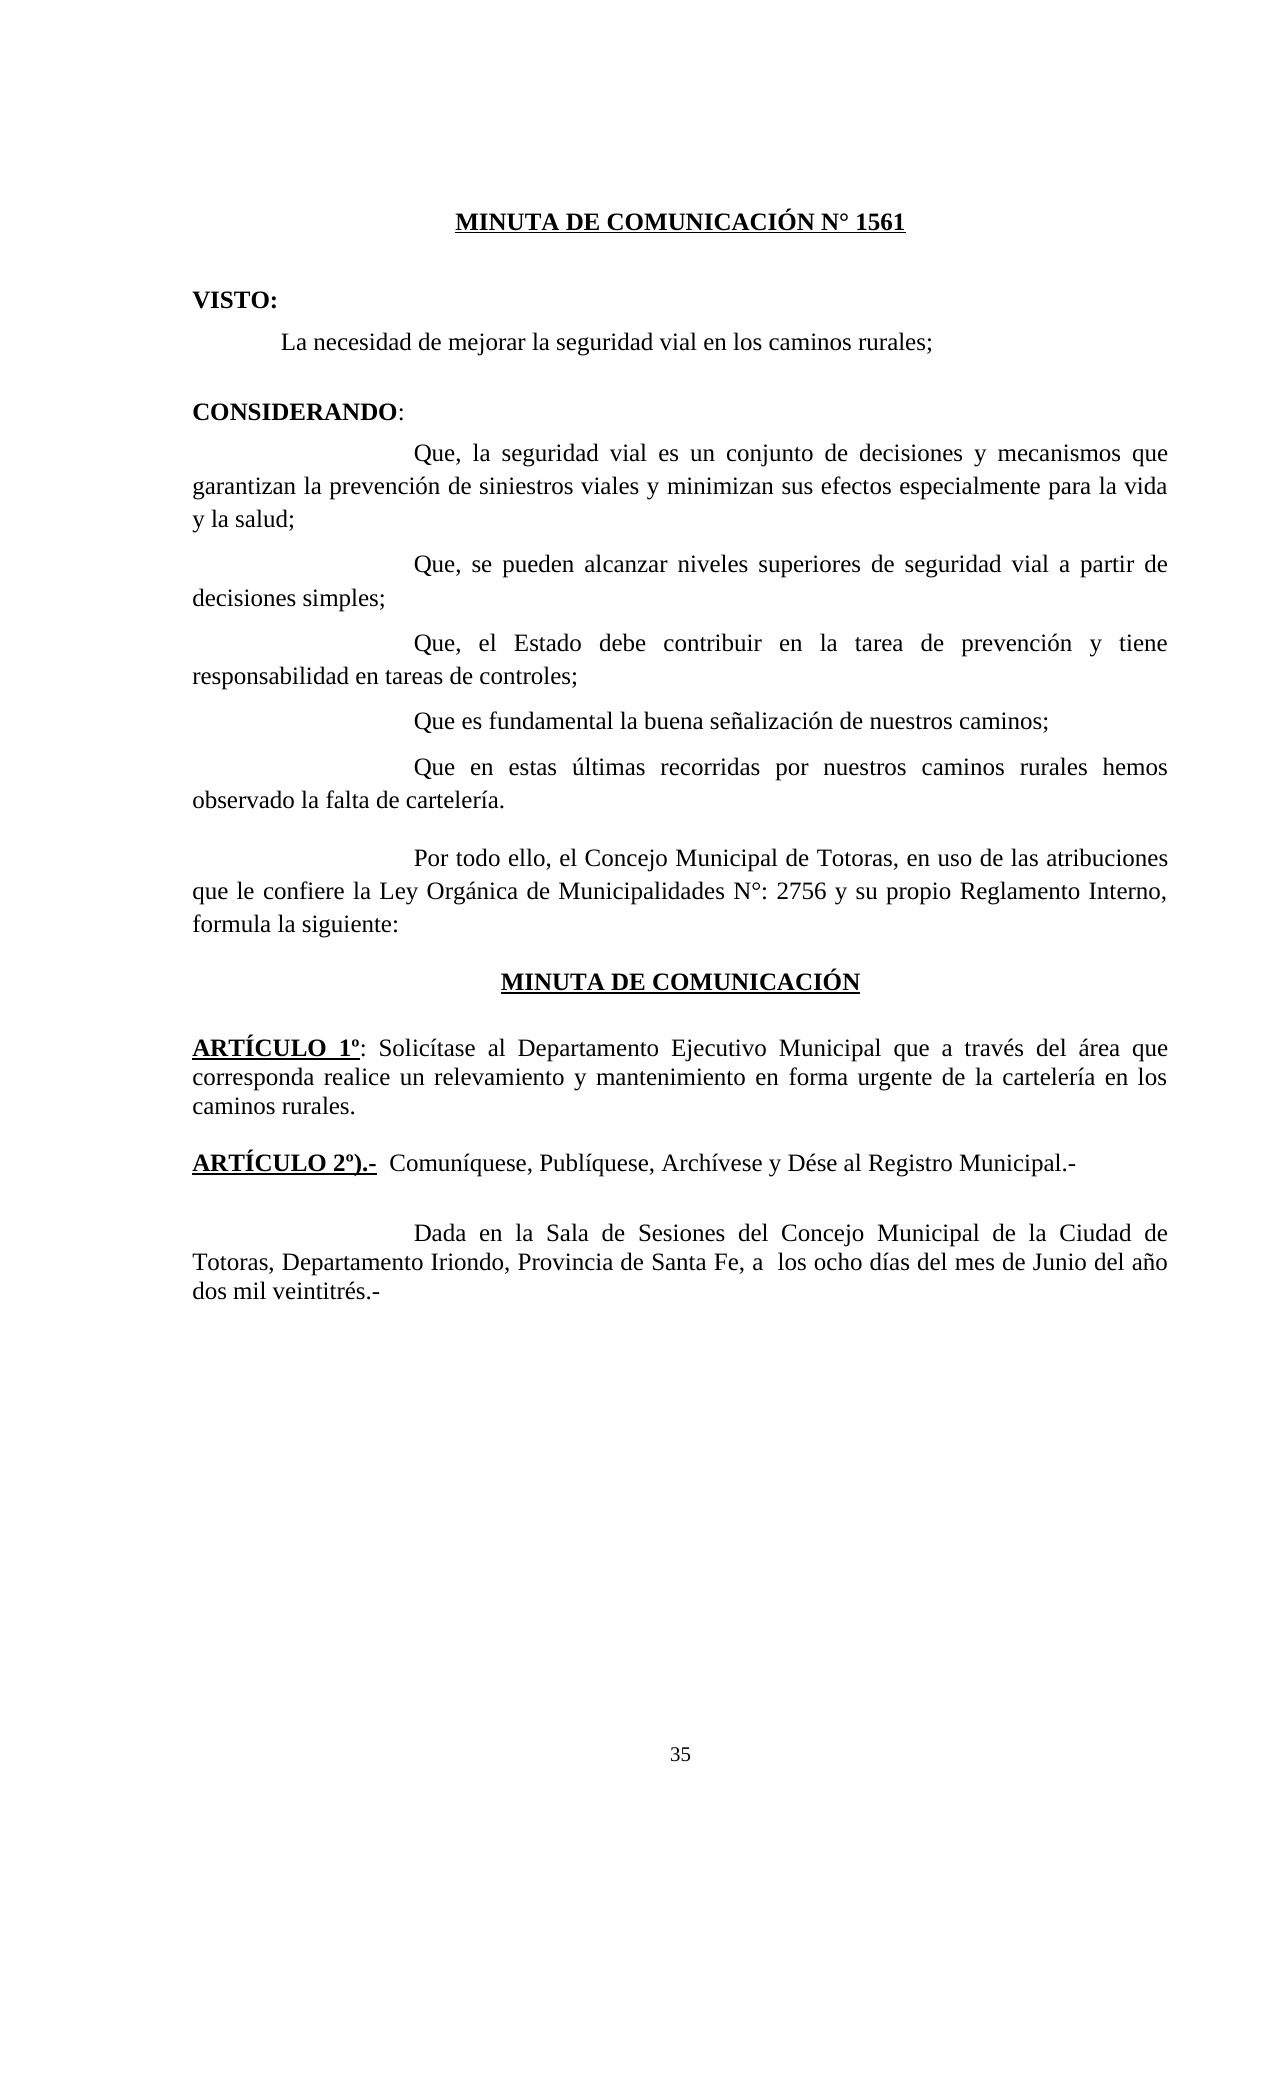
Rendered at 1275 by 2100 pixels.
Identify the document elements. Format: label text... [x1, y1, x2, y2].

subtitle MINUTA DE COMUNICACIÓN N° 1561 [192, 207, 1169, 236]
text ARTÍCULO 1º: Solicítase al Departamento Ejecutivo Municipal que a través del área que corresponda realice un relevamiento y mantenimiento en forma urgente de la cartelería en los caminos rurales. [192, 1033, 1169, 1120]
text Dada en la Sala de Sesiones del Concejo Municipal de la Ciudad de Totoras, Departamento Iriondo, Provincia de Santa Fe, a los ocho días del mes de Junio del año dos mil veintitrés.- [192, 1218, 1169, 1305]
text Que, el Estado debe contribuir en la tarea de prevención y tiene responsabilidad en tareas de controles; [192, 628, 1169, 690]
text Que en estas últimas recorridas por nuestros caminos rurales hemos observado la falta de cartelería. [192, 752, 1169, 814]
text La necesidad de mejorar la seguridad vial en los caminos rurales; [192, 327, 1169, 356]
text Que es fundamental la buena señalización de nuestros caminos; [192, 707, 1169, 735]
text MINUTA DE COMUNICACIÓN [192, 967, 1169, 996]
text CONSIDERANDO: [192, 397, 1169, 426]
text ARTÍCULO 2º).- Comuníquese, Publíquese, Archívese y Dése al Registro Municipal.- [192, 1148, 1169, 1177]
text Por todo ello, el Concejo Municipal de Totoras, en uso de las atribuciones que le confiere la Ley Orgánica de Municipalidades N°: 2756 y su propio Reglamento Interno, formula la siguiente: [192, 843, 1169, 938]
text Que, se pueden alcanzar niveles superiores de seguridad vial a partir de decisiones simples; [192, 549, 1169, 611]
text VISTO: [192, 286, 1169, 314]
text Que, la seguridad vial es un conjunto de decisiones y mecanismos que garantizan la prevención de siniestros viales y minimizan sus efectos especialmente para la vida y la salud; [192, 438, 1169, 533]
